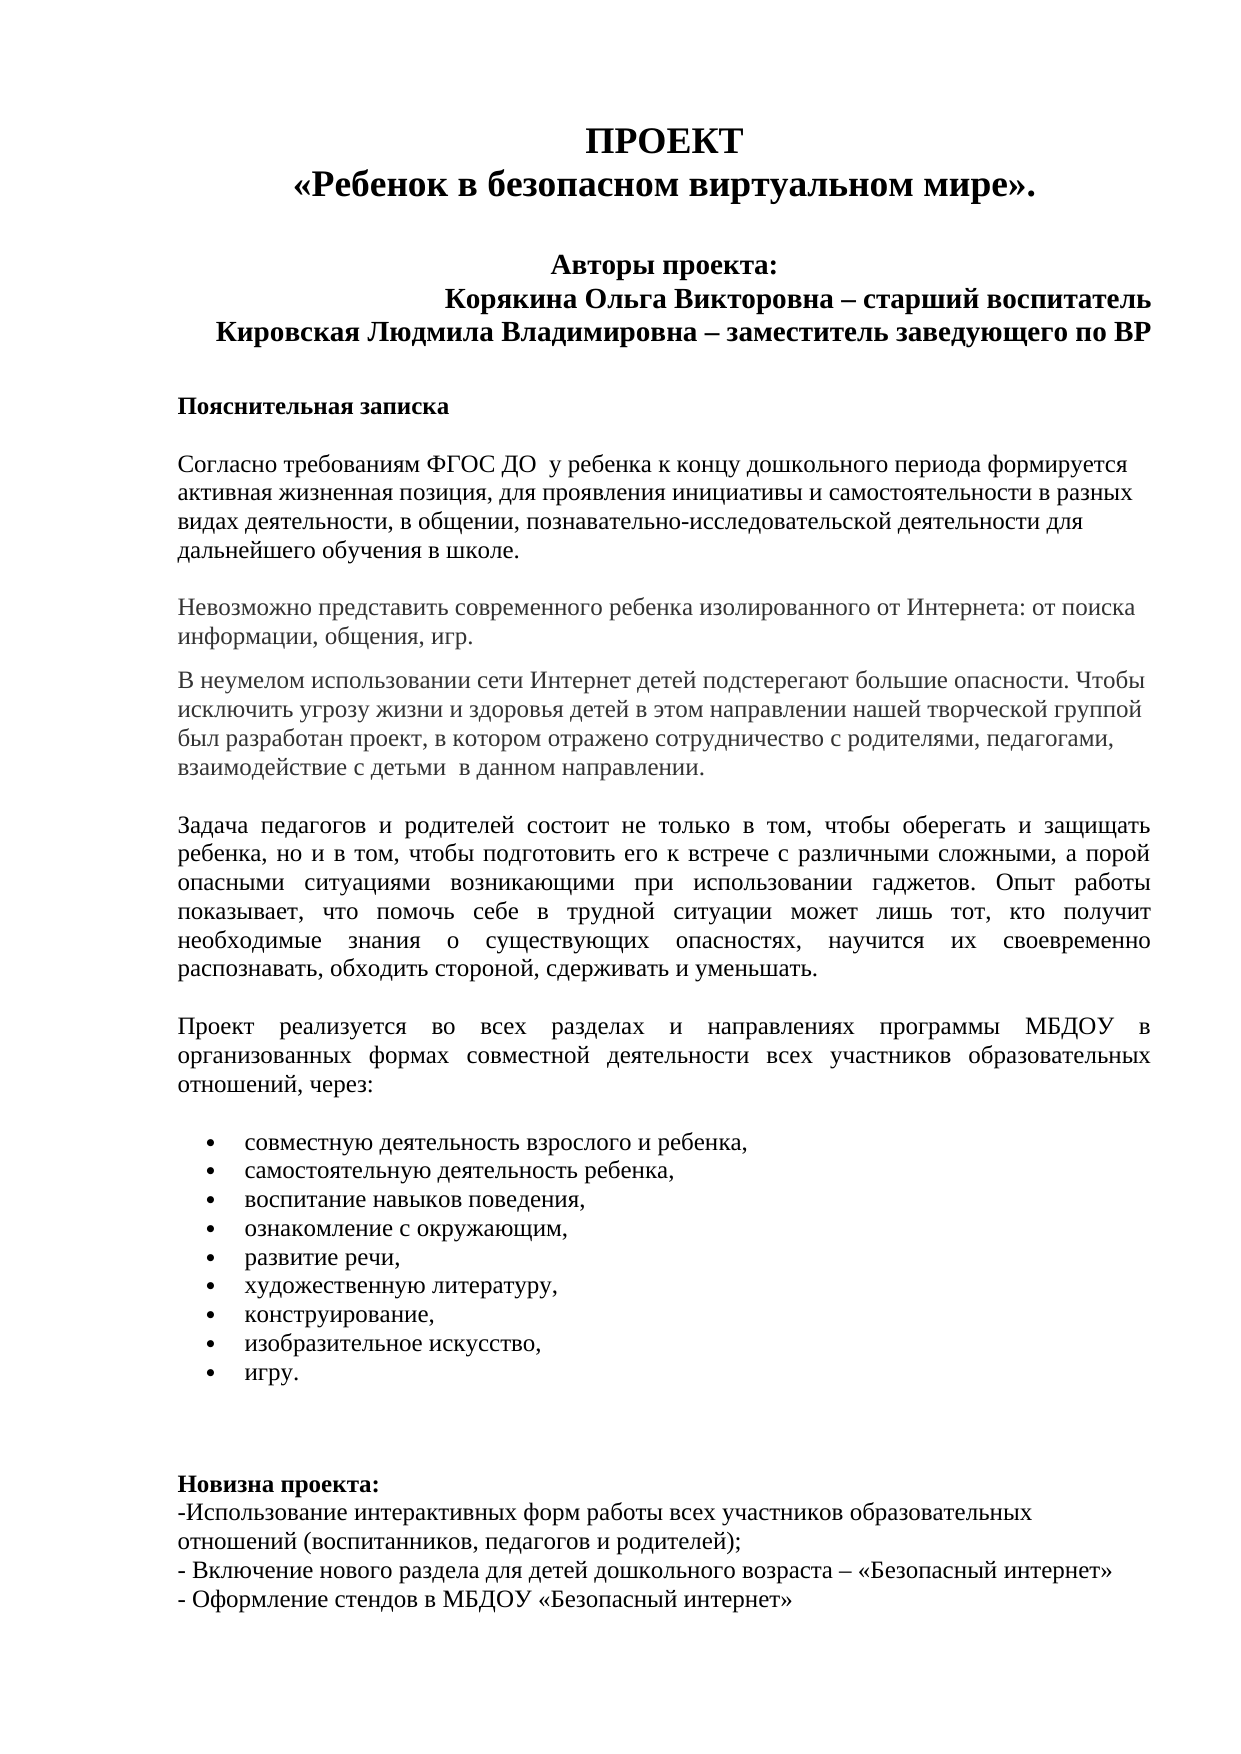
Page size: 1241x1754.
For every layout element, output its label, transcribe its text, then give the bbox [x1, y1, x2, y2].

text Корякина Ольга Викторовна – старший воспитатель [177, 281, 1152, 314]
text Задача педагогов и родителей состоит не только в том, чтобы оберегать и защищать ребенка, но и в том, чтобы подготовить его к встрече с различными сложными, а порой опасными ситуациями возникающими при использовании гаджетов. Опыт работы показывает, что помочь себе в трудной ситуации может лишь тот, кто получит необходимые знания о существующих опасностях, научится их своевременно распознавать, обходить стороной, сдерживать и уменьшать. [177, 810, 1152, 982]
text Новизна проекта: [177, 1469, 1152, 1497]
text «Ребенок в безопасном виртуальном мире». [177, 161, 1152, 204]
list воспитание навыков поведения, [207, 1184, 1152, 1213]
text - Оформление стендов в МБДОУ «Безопасный интернет» [177, 1584, 1152, 1612]
list самостоятельную деятельность ребенка, [207, 1156, 1152, 1184]
list художественную литературу, [207, 1271, 1152, 1299]
text Проект реализуется во всех разделах и направлениях программы МБДОУ в организованных формах совместной деятельности всех участников образовательных отношений, через: [177, 1011, 1152, 1098]
text Кировская Людмила Владимировна – заместитель заведующего по ВР [177, 314, 1152, 348]
list изобразительное искусство, [207, 1328, 1152, 1357]
list совместную деятельность взрослого и ребенка, [207, 1127, 1152, 1156]
text В неумелом использовании сети Интернет детей подстерегают большие опасности. Чтобы исключить угрозу жизни и здоровья детей в этом направлении нашей творческой группой был разработан проект, в котором отражено сотрудничество с родителями, педагогами, взаимодействие с детьми в данном направлении. [177, 666, 1152, 781]
text Согласно требованиям ФГОС ДО у ребенка к концу дошкольного периода формируется активная жизненная позиция, для проявления инициативы и самостоятельности в разных видах деятельности, в общении, познавательно-исследовательской деятельности для дальнейшего обучения в школе. [177, 449, 1152, 564]
list ознакомление с окружающим, [207, 1213, 1152, 1242]
text ПРОЕКТ [177, 118, 1152, 161]
text Авторы проекта: [177, 247, 1152, 281]
text Невозможно представить современного ребенка изолированного от Интернета: от поиска информации, общения, игр. [177, 592, 1152, 650]
text - Включение нового раздела для детей дошкольного возраста – «Безопасный интернет» [177, 1555, 1152, 1584]
list конструирование, [207, 1299, 1152, 1328]
list игру. [207, 1357, 1152, 1386]
text -Использование интерактивных форм работы всех участников образовательных отношений (воспитанников, педагогов и родителей); [177, 1497, 1152, 1555]
text Пояснительная записка [177, 391, 1152, 420]
list развитие речи, [207, 1242, 1152, 1271]
